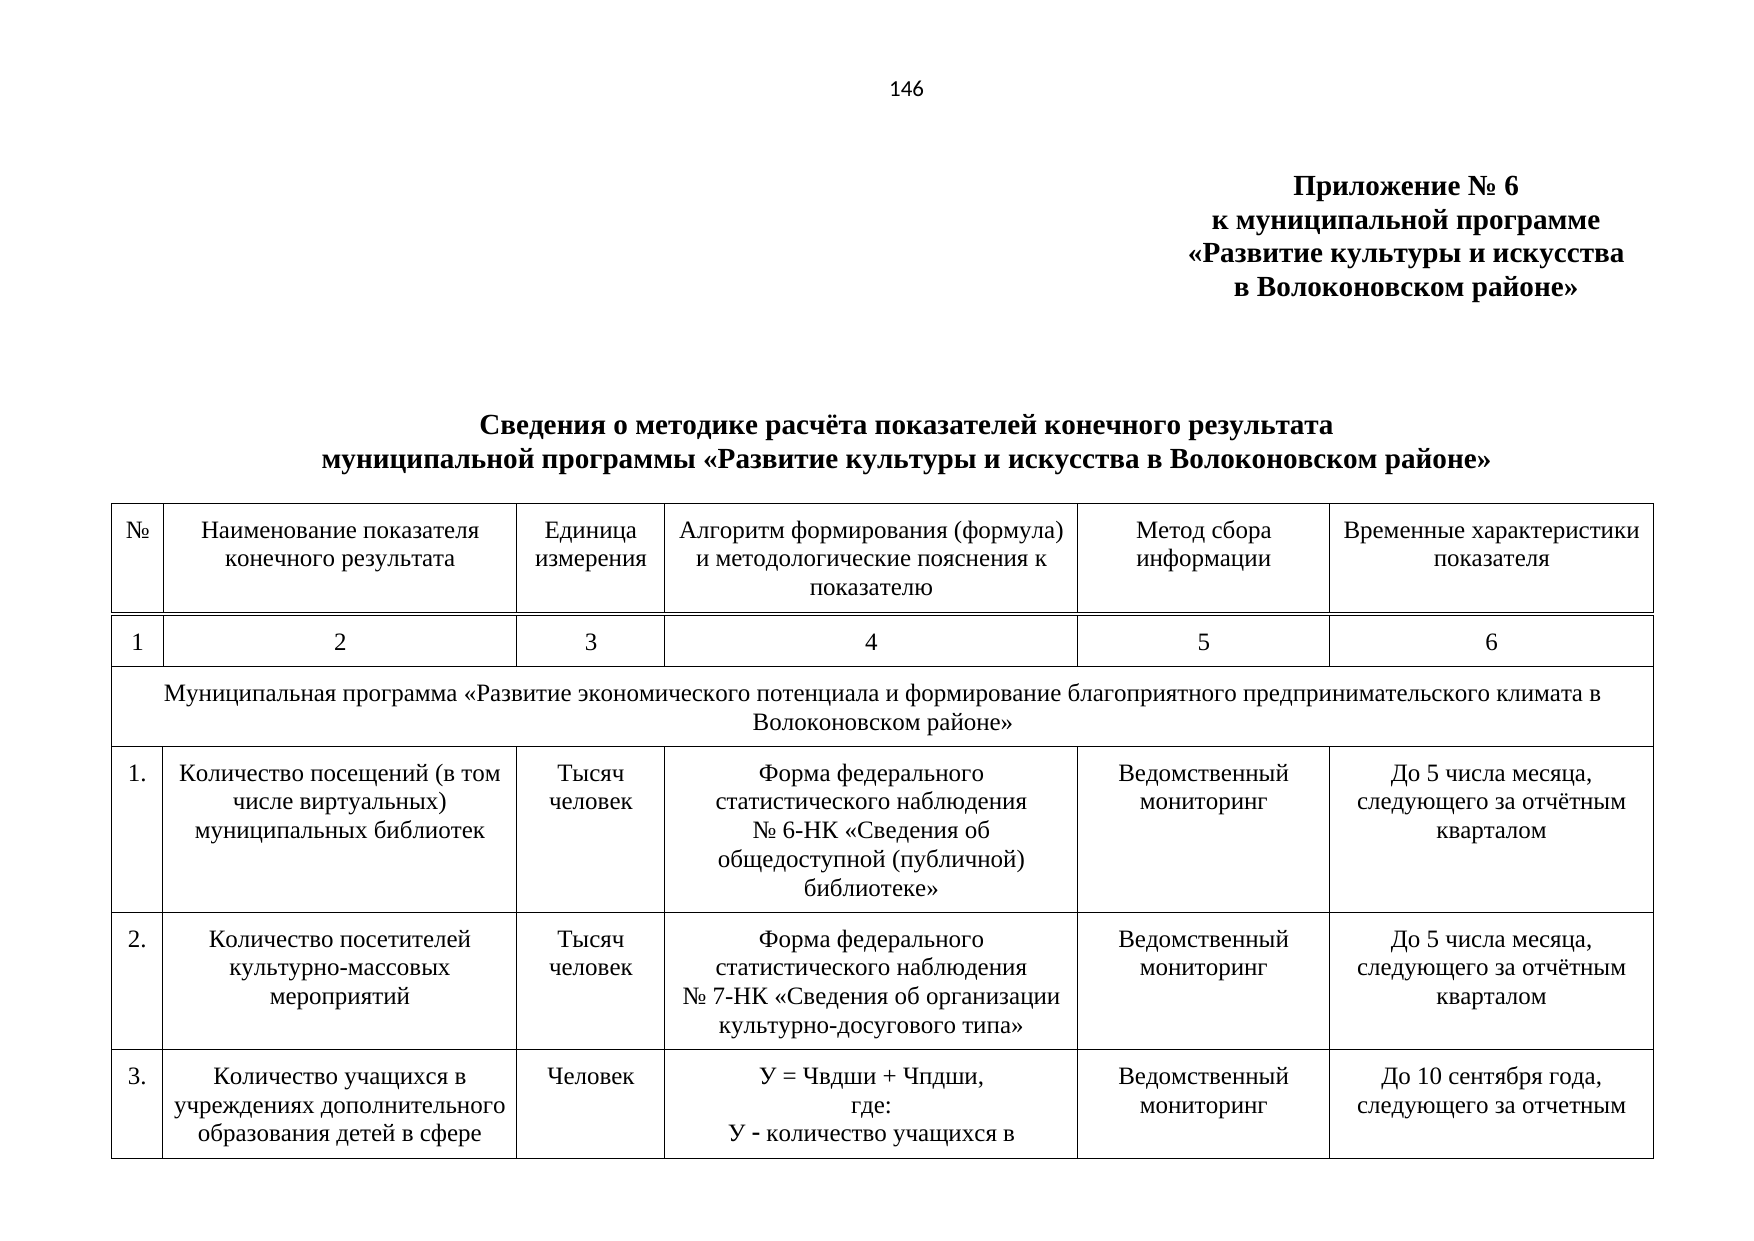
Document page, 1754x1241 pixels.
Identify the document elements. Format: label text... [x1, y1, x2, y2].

text в Волоконовском районе» [1174, 269, 1637, 303]
text «Развитие культуры и искусства [1174, 236, 1637, 269]
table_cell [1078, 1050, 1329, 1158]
text муниципальной программы «Развитие культуры и искусства в Волоконовском районе» [118, 441, 1695, 474]
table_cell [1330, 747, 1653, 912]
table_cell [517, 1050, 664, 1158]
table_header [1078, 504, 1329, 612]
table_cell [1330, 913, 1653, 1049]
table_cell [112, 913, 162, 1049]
text к муниципальной программе [1174, 202, 1637, 236]
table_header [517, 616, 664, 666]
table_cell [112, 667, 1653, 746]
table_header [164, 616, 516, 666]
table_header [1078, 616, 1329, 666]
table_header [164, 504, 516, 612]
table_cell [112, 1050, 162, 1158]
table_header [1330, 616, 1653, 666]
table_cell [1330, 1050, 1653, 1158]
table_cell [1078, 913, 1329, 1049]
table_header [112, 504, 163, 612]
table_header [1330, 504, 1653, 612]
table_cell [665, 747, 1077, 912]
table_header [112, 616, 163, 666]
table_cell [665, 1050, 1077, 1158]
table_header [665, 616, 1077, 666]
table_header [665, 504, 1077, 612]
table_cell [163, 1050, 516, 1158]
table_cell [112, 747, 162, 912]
text Приложение № 6 [1174, 168, 1637, 202]
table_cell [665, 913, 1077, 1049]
text Сведения о методике расчёта показателей конечного результата [118, 407, 1695, 441]
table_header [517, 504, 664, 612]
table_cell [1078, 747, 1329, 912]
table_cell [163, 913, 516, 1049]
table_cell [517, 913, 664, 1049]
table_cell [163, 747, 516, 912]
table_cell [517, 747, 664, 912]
